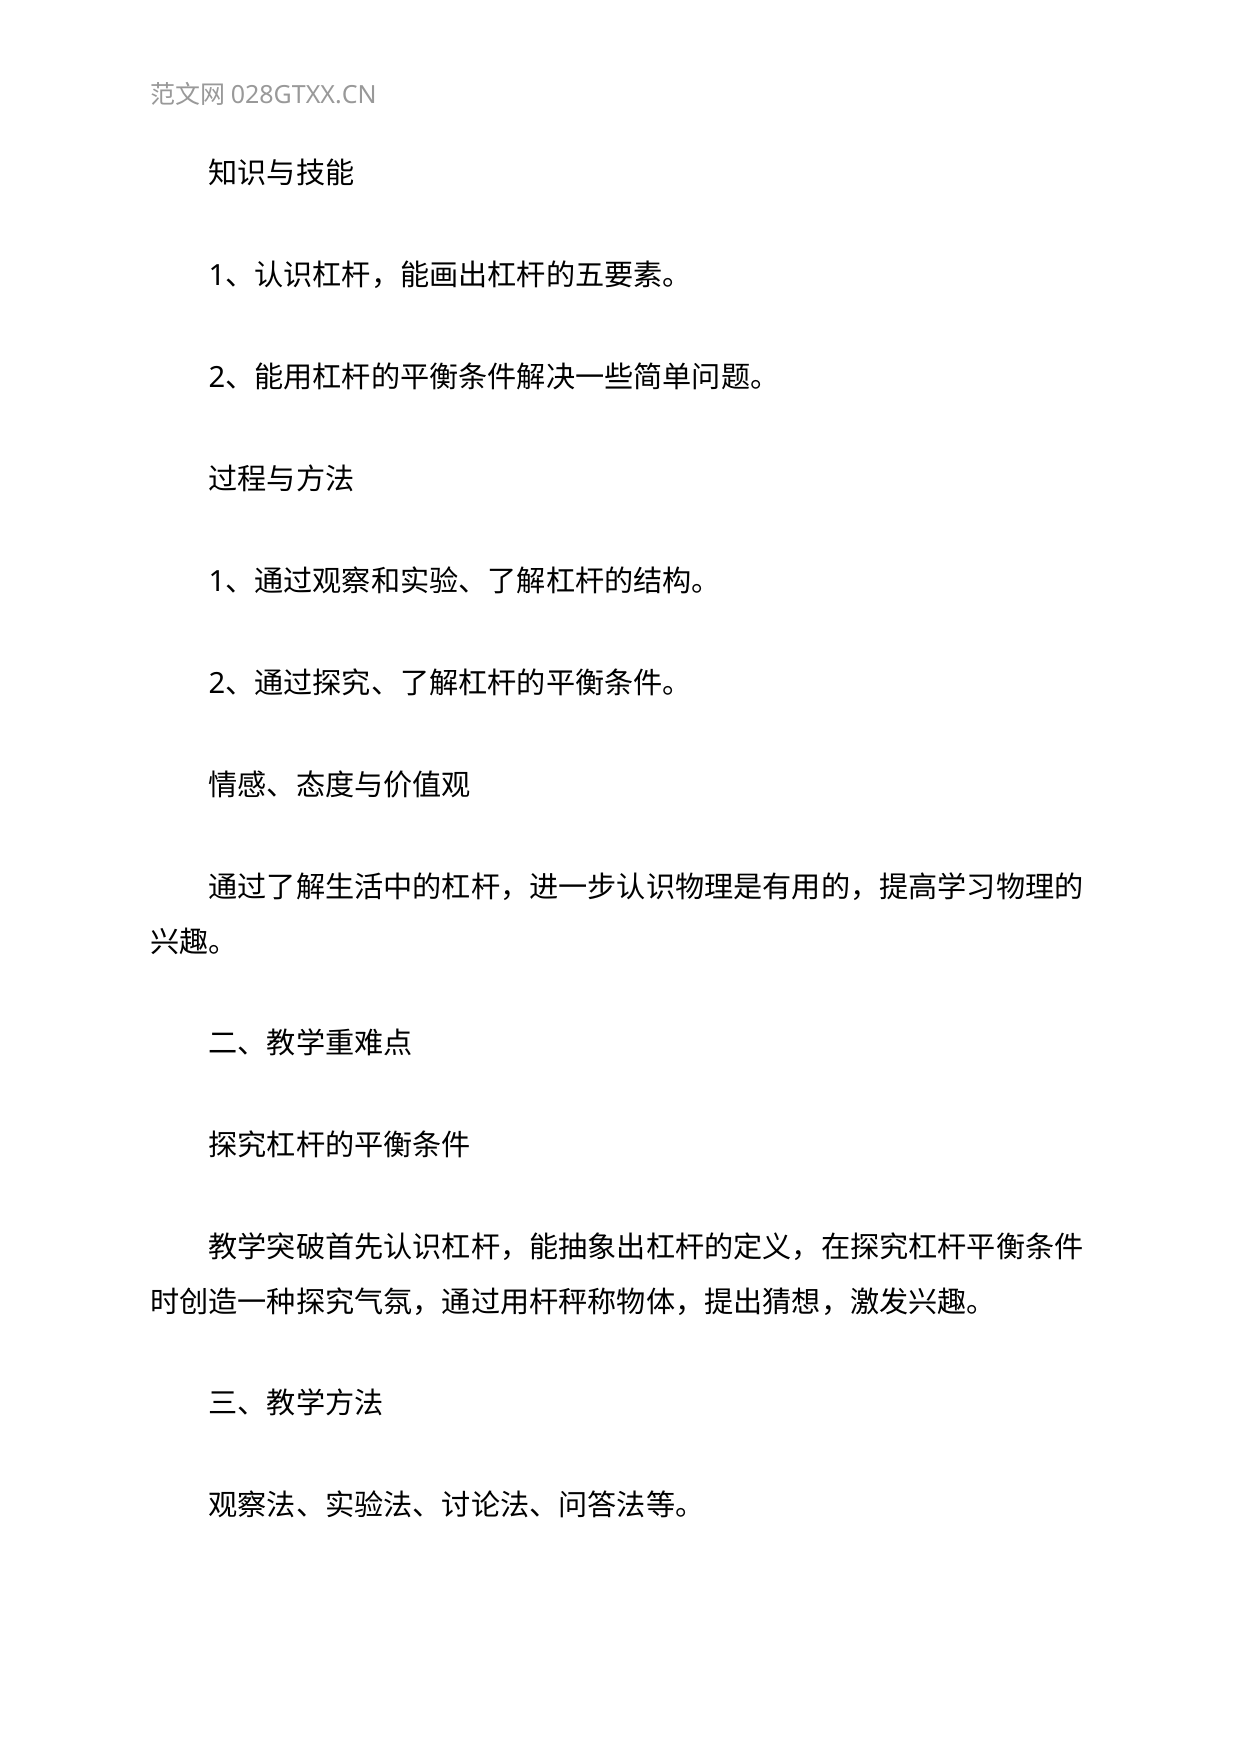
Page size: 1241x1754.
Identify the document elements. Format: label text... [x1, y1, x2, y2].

text 通过了解生活中的杠杆，进一步认识物理是有用的，提高学习物理的兴趣。 [150, 863, 1090, 960]
text 观察法、实验法、讨论法、问答法等。 [150, 1482, 1090, 1524]
text 1、通过观察和实验、了解杠杆的结构。 [150, 557, 1090, 600]
text 二、教学重难点 [150, 1020, 1090, 1062]
text 2、能用杠杆的平衡条件解决一些简单问题。 [150, 354, 1090, 396]
text 知识与技能 [150, 150, 1090, 192]
text 探究杠杆的平衡条件 [150, 1122, 1090, 1164]
text 教学突破首先认识杠杆，能抽象出杠杆的定义，在探究杠杆平衡条件时创造一种探究气氛，通过用杆秤称物体，提出猜想，激发兴趣。 [150, 1223, 1090, 1321]
text 三、教学方法 [150, 1380, 1090, 1422]
text 1、认识杠杆，能画出杠杆的五要素。 [150, 252, 1090, 294]
text 2、通过探究、了解杠杆的平衡条件。 [150, 659, 1090, 702]
text 过程与方法 [150, 456, 1090, 498]
text 情感、态度与价值观 [150, 761, 1090, 804]
